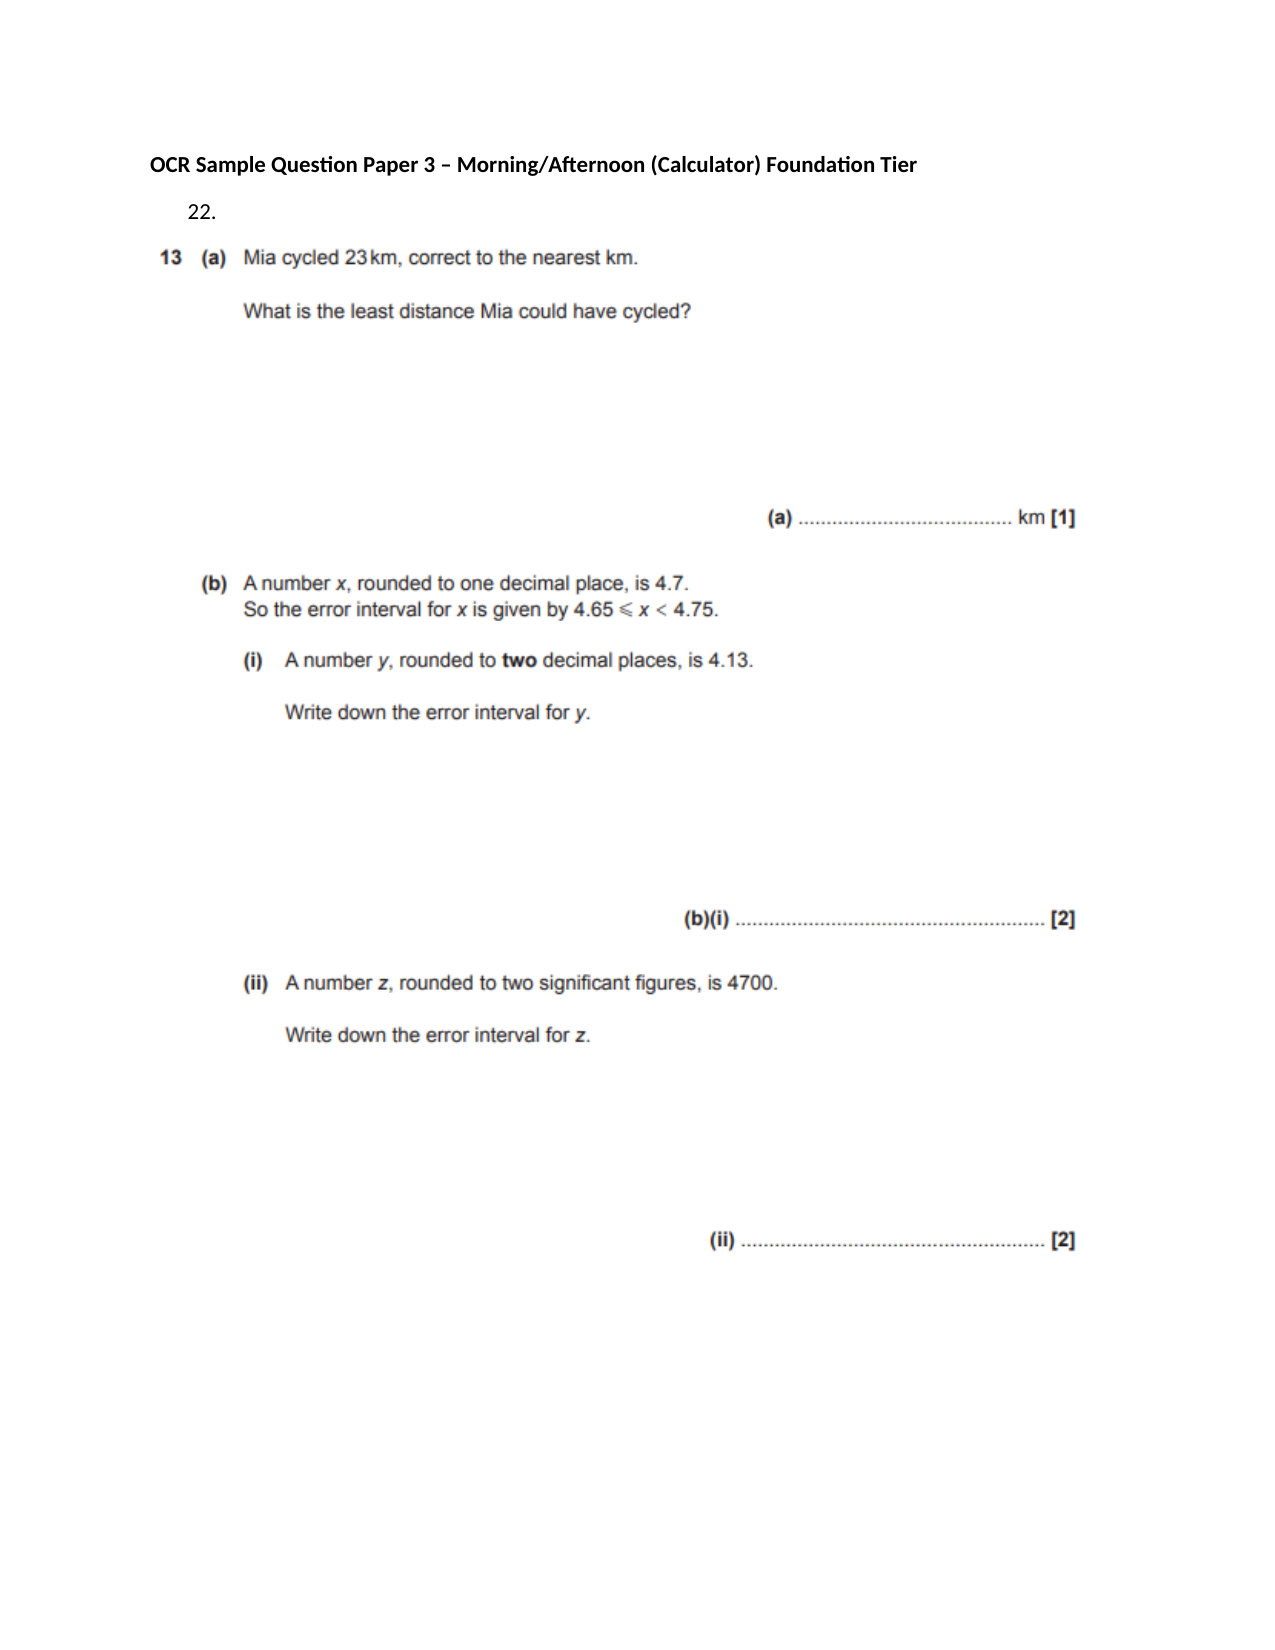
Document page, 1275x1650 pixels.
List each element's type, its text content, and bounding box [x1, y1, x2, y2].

text OCR Sample Question Paper 3 – Morning/Afternoon (Calculator) Foundation Tier [150, 150, 1125, 178]
picture [150, 243, 1125, 1285]
